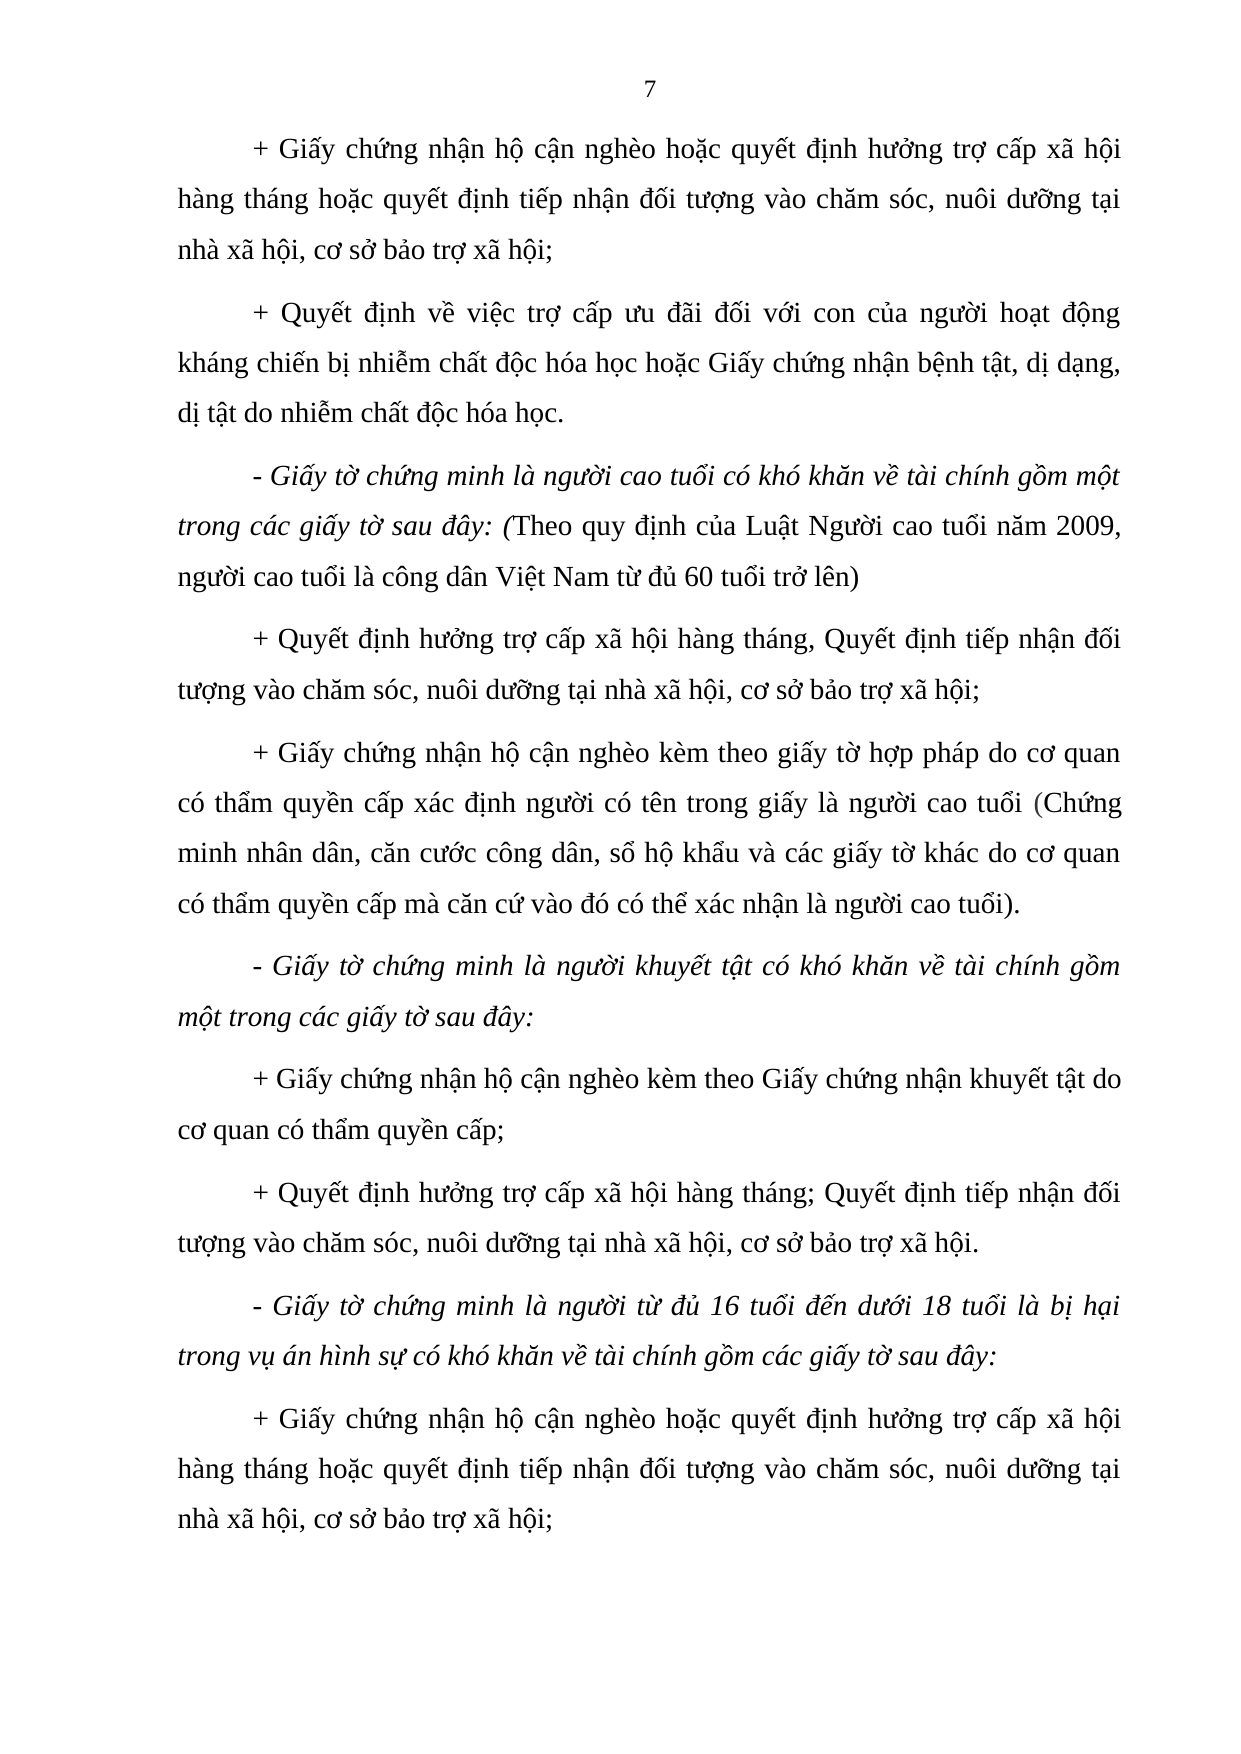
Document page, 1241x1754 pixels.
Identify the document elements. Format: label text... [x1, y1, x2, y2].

text + Giấy chứng nhận hộ cận nghèo hoặc quyết định hưởng trợ cấp xã hội hàng tháng hoặc quyết định tiếp nhận đối tượng vào chăm sóc, nuôi dưỡng tại nhà xã hội, cơ sở bảo trợ xã hội; [177, 1401, 1122, 1535]
text + Giấy chứng nhận hộ cận nghèo hoặc quyết định hưởng trợ cấp xã hội hàng tháng hoặc quyết định tiếp nhận đối tượng vào chăm sóc, nuôi dưỡng tại nhà xã hội, cơ sở bảo trợ xã hội; [177, 131, 1122, 266]
text + Giấy chứng nhận hộ cận nghèo kèm theo Giấy chứng nhận khuyết tật do cơ quan có thẩm quyền cấp; [177, 1062, 1122, 1146]
text + Quyết định về việc trợ cấp ưu đãi đối với con của người hoạt động kháng chiến bị nhiễm chất độc hóa học hoặc Giấy chứng nhận bệnh tật, dị dạng, dị tật do nhiễm chất độc hóa học. [177, 295, 1122, 429]
text + Quyết định hưởng trợ cấp xã hội hàng tháng; Quyết định tiếp nhận đối tượng vào chăm sóc, nuôi dưỡng tại nhà xã hội, cơ sở bảo trợ xã hội. [177, 1175, 1122, 1259]
text + Quyết định hưởng trợ cấp xã hội hàng tháng, Quyết định tiếp nhận đối tượng vào chăm sóc, nuôi dưỡng tại nhà xã hội, cơ sở bảo trợ xã hội; [177, 622, 1122, 706]
text - Giấy tờ chứng minh là người khuyết tật có khó khăn về tài chính gồm một trong các giấy tờ sau đây: [177, 948, 1122, 1032]
text + Giấy chứng nhận hộ cận nghèo kèm theo giấy tờ hợp pháp do cơ quan có thẩm quyền cấp xác định người có tên trong giấy là người cao tuổi (Chứng minh nhân dân, căn cước công dân, sổ hộ khẩu và các giấy tờ khác do cơ quan có thẩm quyền cấp mà căn cứ vào đó có thể xác nhận là người cao tuổi). [177, 735, 1122, 919]
text - Giấy tờ chứng minh là người cao tuổi có khó khăn về tài chính gồm một trong các giấy tờ sau đây: (Theo quy định của Luật Người cao tuổi năm 2009, người cao tuổi là công dân Việt Nam từ đủ 60 tuổi trở lên) [177, 458, 1122, 592]
text - Giấy tờ chứng minh là người từ đủ 16 tuổi đến dưới 18 tuổi là bị hại trong vụ án hình sự có khó khăn về tài chính gồm các giấy tờ sau đây: [177, 1288, 1122, 1372]
